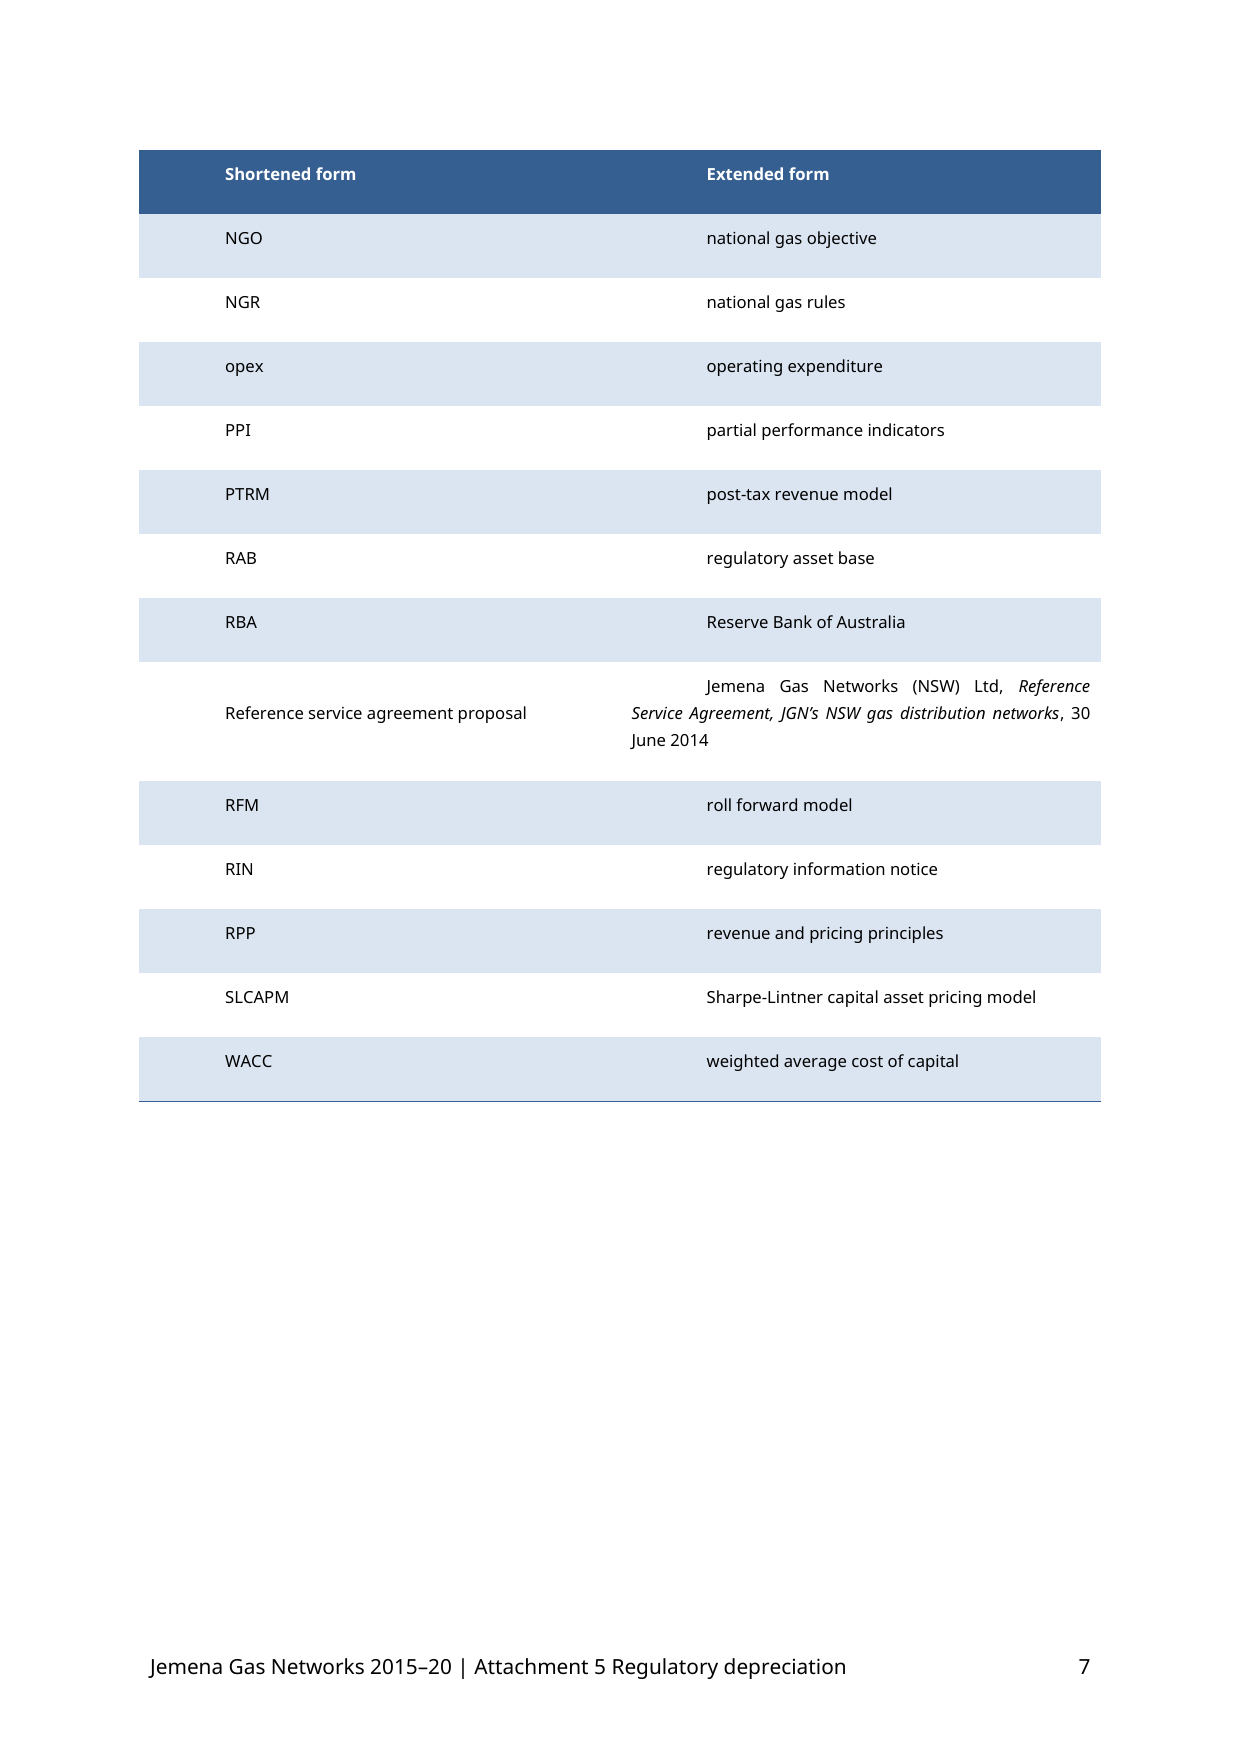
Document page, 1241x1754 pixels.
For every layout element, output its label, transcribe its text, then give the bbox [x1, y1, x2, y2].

table_cell RFM [139, 781, 620, 845]
table_cell RBA [139, 598, 620, 662]
table_cell RAB [139, 534, 620, 598]
table_cell revenue and pricing principles [620, 909, 1101, 973]
table_cell SLCAPM [139, 973, 620, 1037]
table_cell RIN [139, 845, 620, 909]
table_cell Reference service agreement proposal [139, 662, 620, 781]
table_cell partial performance indicators [620, 406, 1101, 470]
table_cell NGO [139, 214, 620, 278]
table_cell PPI [139, 406, 620, 470]
table_cell WACC [139, 1037, 620, 1101]
table_cell weighted average cost of capital [620, 1037, 1101, 1101]
table_cell RPP [139, 909, 620, 973]
table_header Extended form [620, 150, 1101, 214]
table_cell regulatory asset base [620, 534, 1101, 598]
table_cell PTRM [139, 470, 620, 534]
table_cell opex [139, 342, 620, 406]
table_cell post-tax revenue model [620, 470, 1101, 534]
table_cell Sharpe-Lintner capital asset pricing model [620, 973, 1101, 1037]
table_cell national gas rules [620, 278, 1101, 342]
table_cell operating expenditure [620, 342, 1101, 406]
table_cell roll forward model [620, 781, 1101, 845]
table_cell regulatory information notice [620, 845, 1101, 909]
table_cell NGR [139, 278, 620, 342]
table_cell Reserve Bank of Australia [620, 598, 1101, 662]
table_cell national gas objective [620, 214, 1101, 278]
table_cell Jemena Gas Networks (NSW) Ltd, Reference Service Agreement, JGN’s NSW gas distribution networks, 30 June 2014 [620, 662, 1101, 781]
table_header Shortened form [139, 150, 620, 214]
